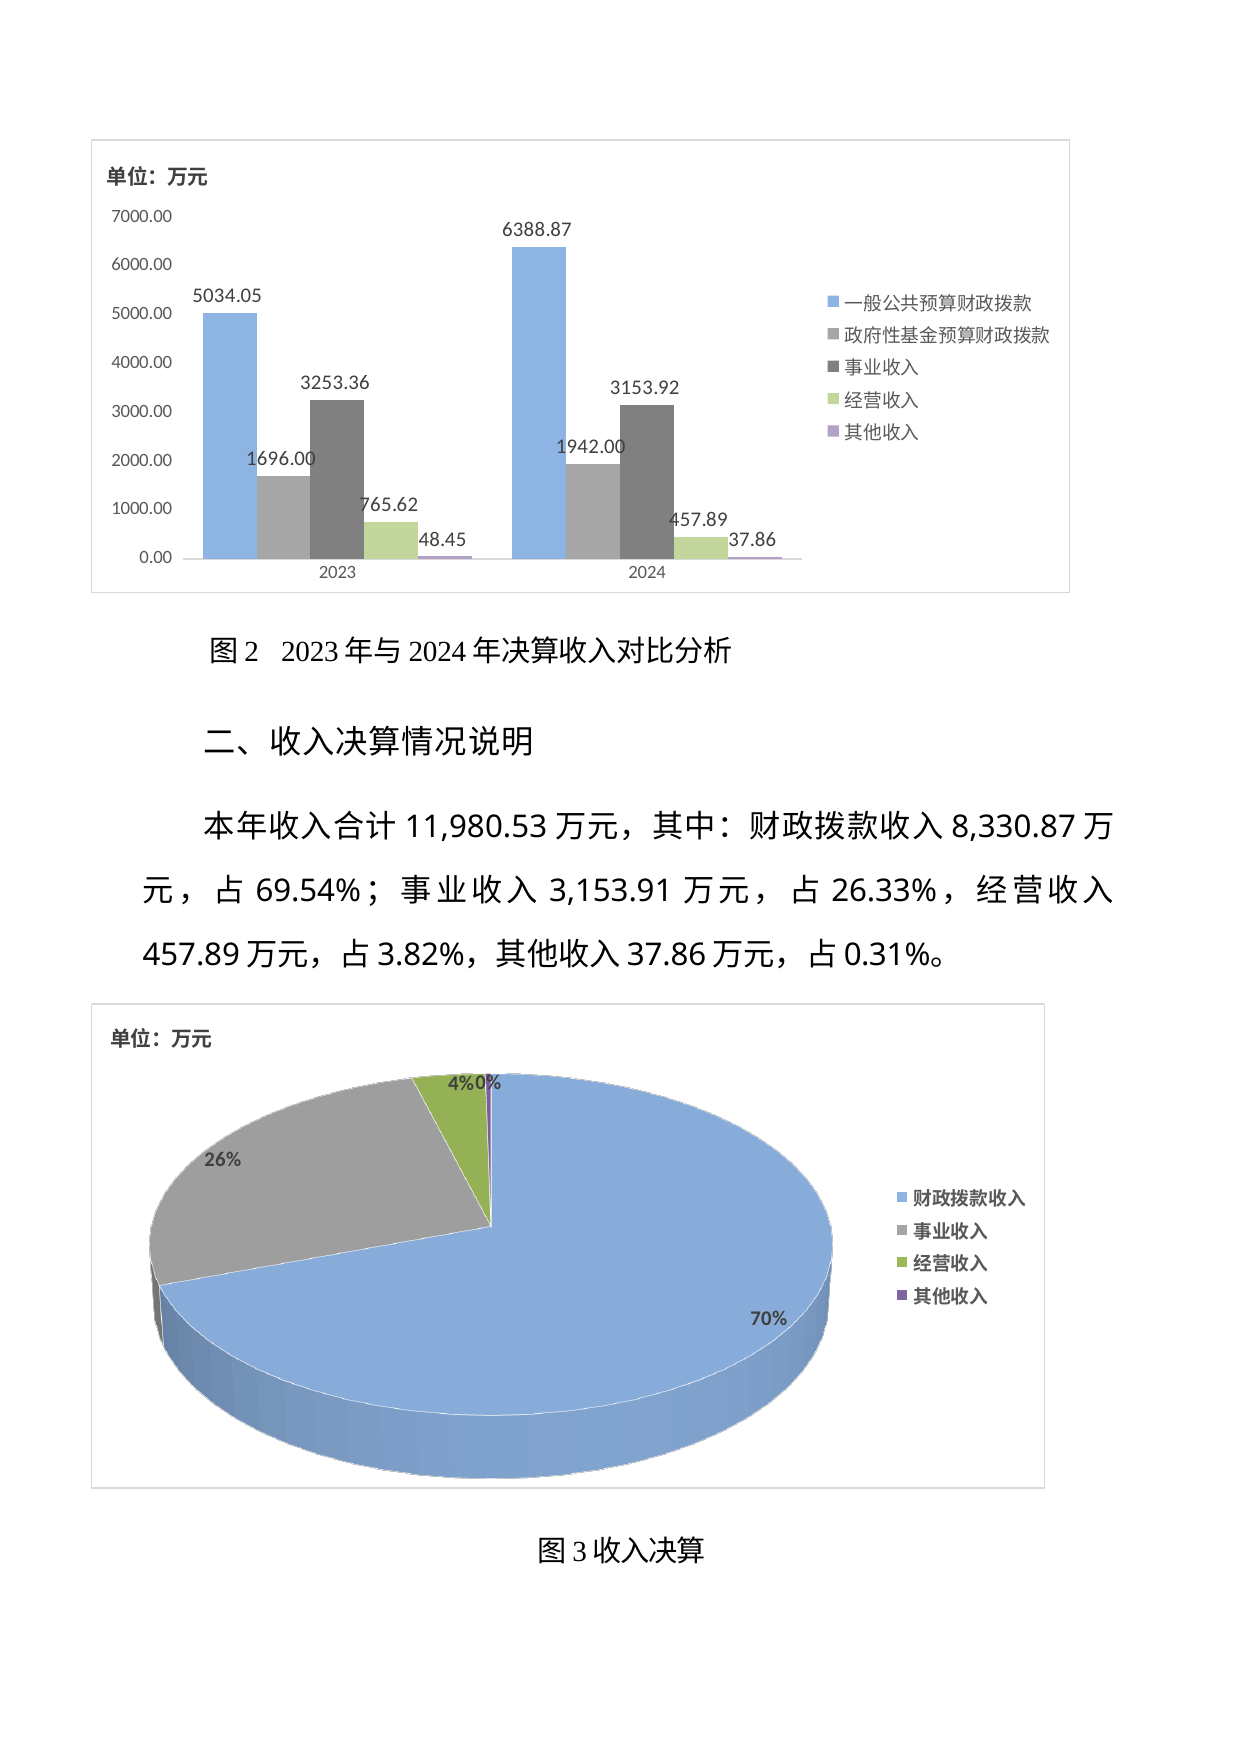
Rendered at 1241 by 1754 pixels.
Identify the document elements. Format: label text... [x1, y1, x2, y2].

text 二、收入决算情况说明 [203, 718, 1168, 762]
text 本年收入合计11,980.53万元，其中：财政拨款收入8,330.87万元，占69.54%；事业收入3,153.91万元，占26.33%，经营收入457.89万元，占3.82%，其他收入37.86万元，占0.31%。 [142, 801, 1115, 974]
text 图2 2023年与2024年决算收入对比分析 [91, 629, 1168, 669]
text 图3收入决算 [537, 1529, 1168, 1570]
